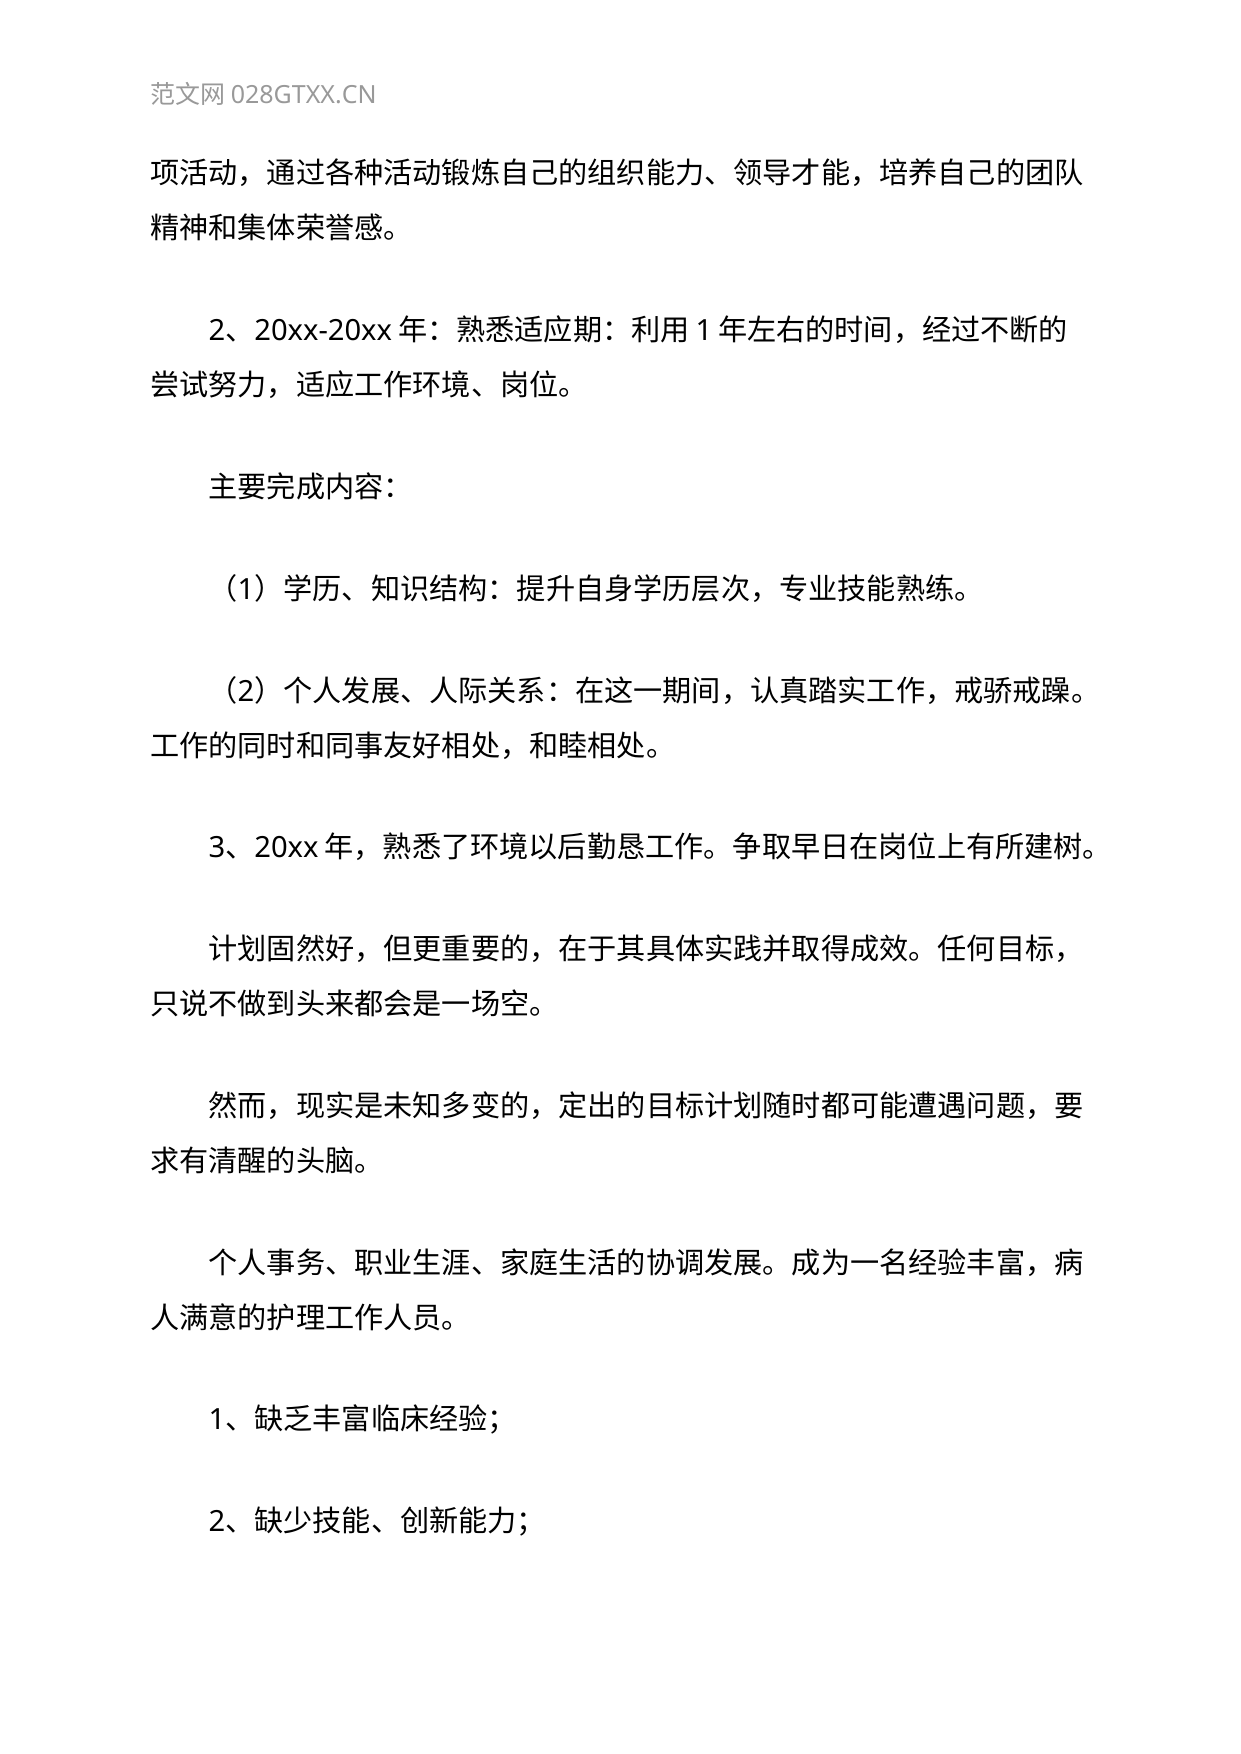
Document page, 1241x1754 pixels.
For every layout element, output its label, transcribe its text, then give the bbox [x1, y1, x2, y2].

text 主要完成内容： [150, 463, 1090, 506]
text （2）个人发展、人际关系：在这一期间，认真踏实工作，戒骄戒躁。工作的同时和同事友好相处，和睦相处。 [150, 667, 1090, 764]
text 2、缺少技能、创新能力； [150, 1498, 1090, 1540]
text （1）学历、知识结构：提升自身学历层次，专业技能熟练。 [150, 565, 1090, 608]
text 2、20xx-20xx年：熟悉适应期：利用1年左右的时间，经过不断的尝试努力，适应工作环境、岗位。 [150, 307, 1090, 404]
text 1、缺乏丰富临床经验； [150, 1396, 1090, 1438]
text 计划固然好，但更重要的，在于其具体实践并取得成效。任何目标，只说不做到头来都会是一场空。 [150, 926, 1090, 1023]
text 然而，现实是未知多变的，定出的目标计划随时都可能遭遇问题，要求有清醒的头脑。 [150, 1083, 1090, 1180]
text 3、20xx年，熟悉了环境以后勤恳工作。争取早日在岗位上有所建树。 [150, 824, 1090, 866]
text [150, 150, 1090, 247]
text 个人事务、职业生涯、家庭生活的协调发展。成为一名经验丰富，病人满意的护理工作人员。 [150, 1239, 1090, 1336]
